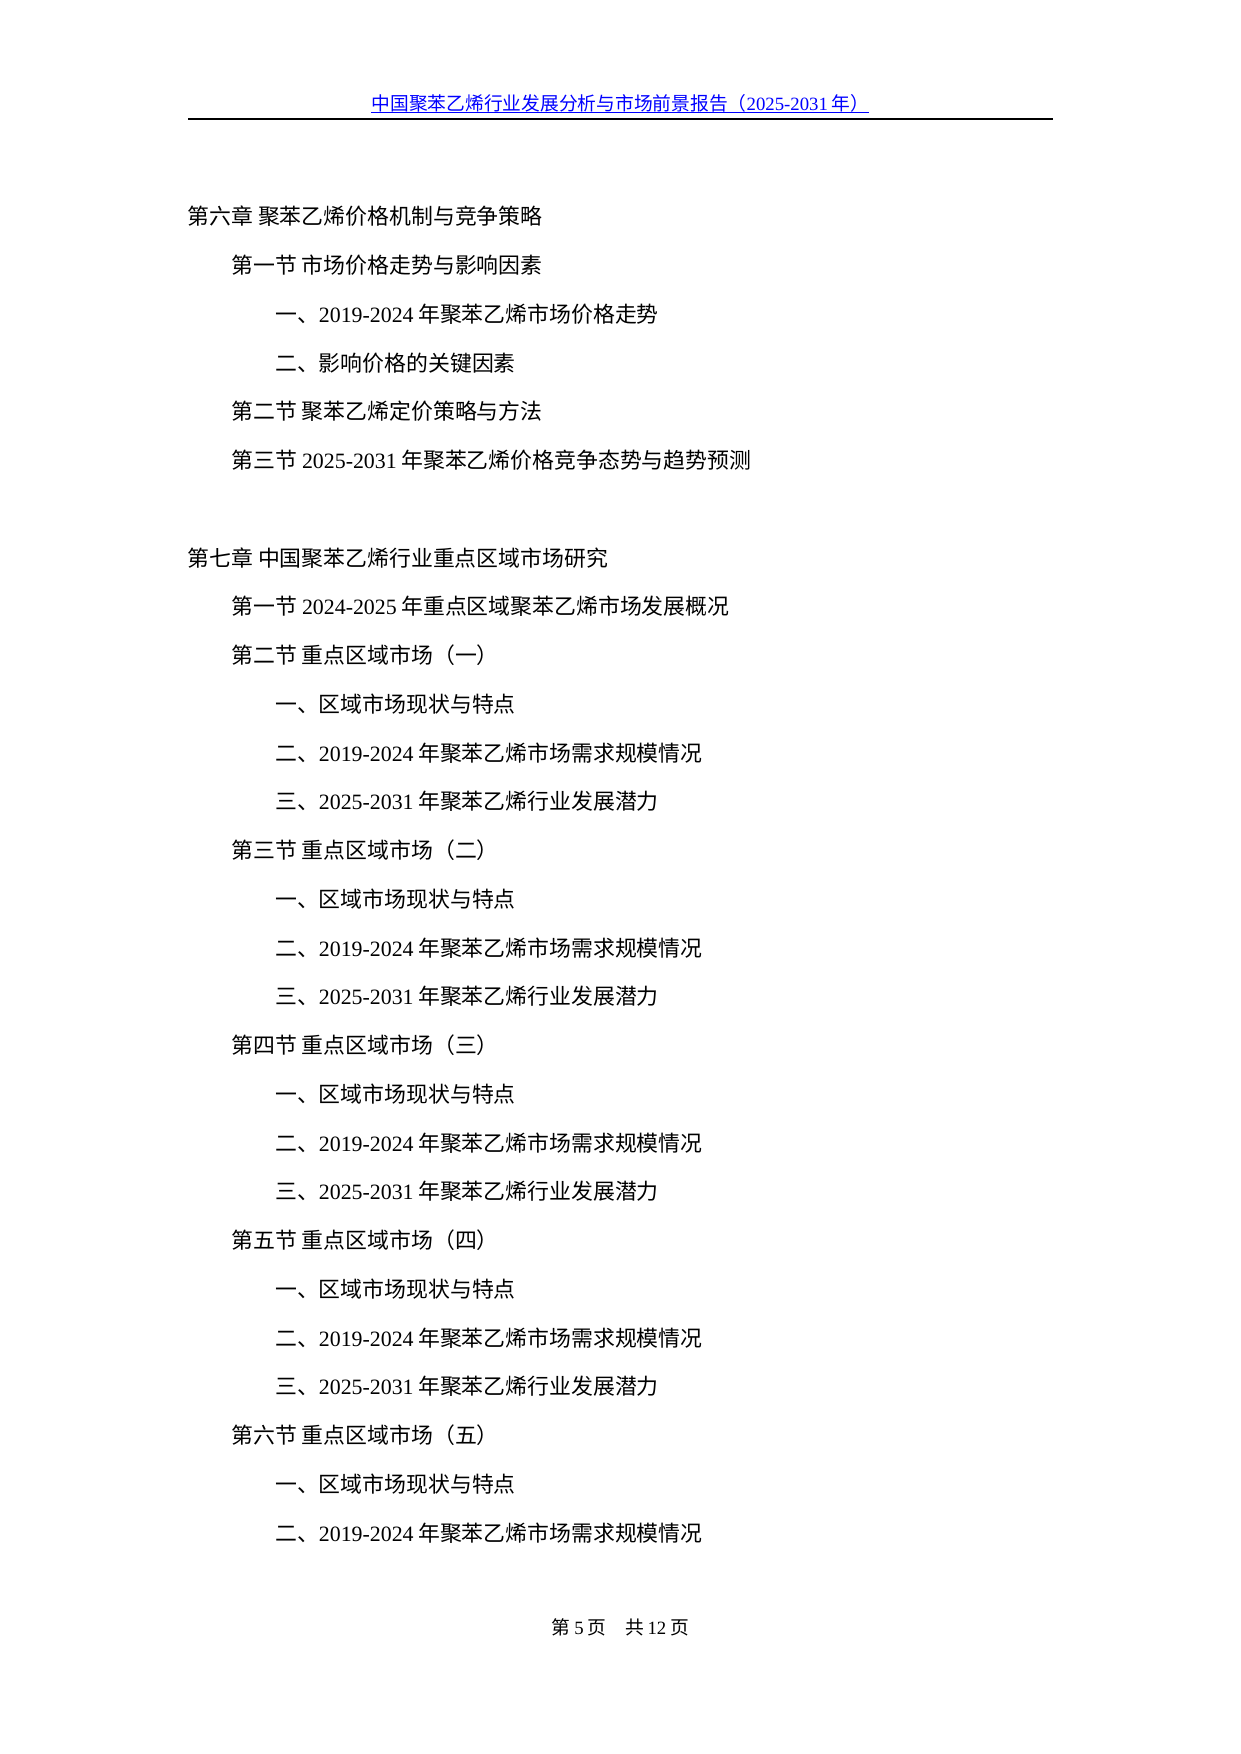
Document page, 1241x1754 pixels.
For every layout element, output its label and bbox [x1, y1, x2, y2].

text [187, 150, 1053, 1548]
